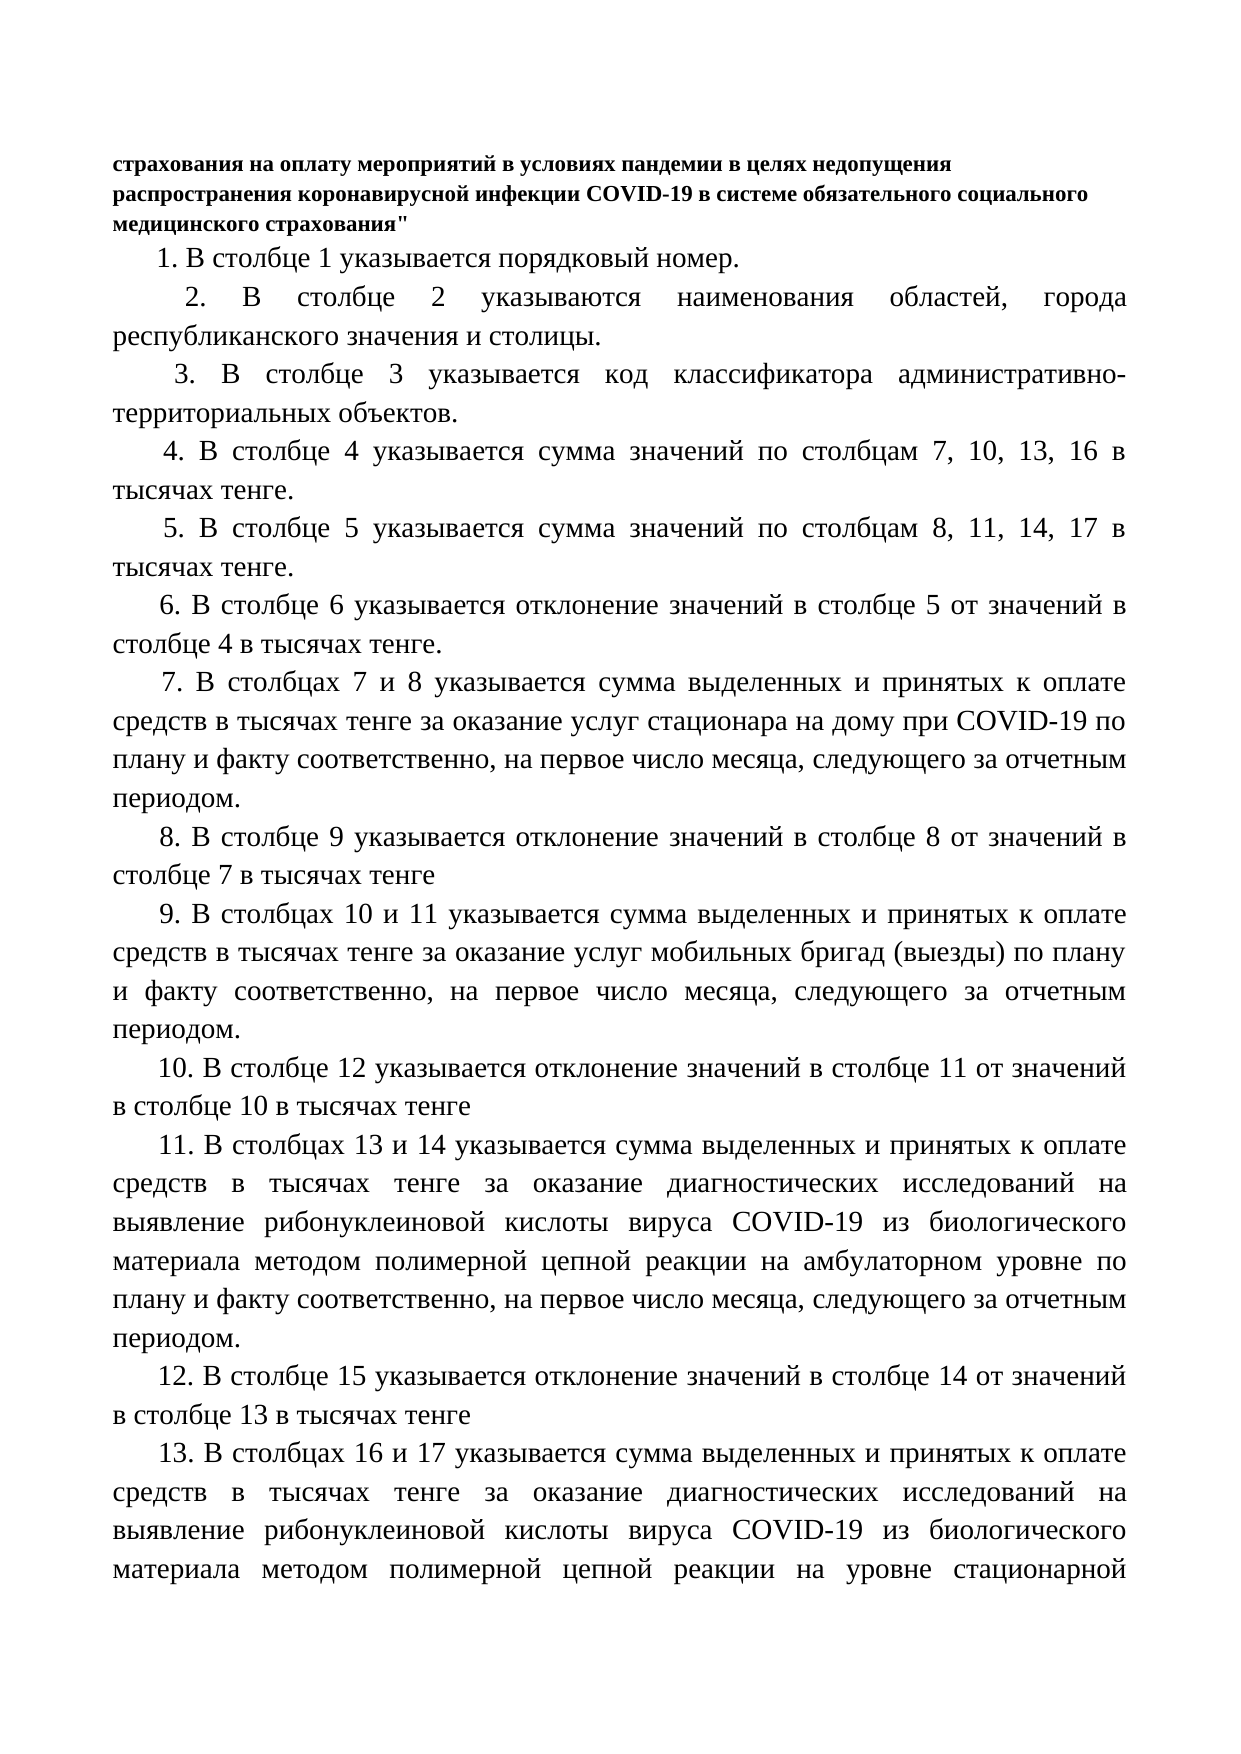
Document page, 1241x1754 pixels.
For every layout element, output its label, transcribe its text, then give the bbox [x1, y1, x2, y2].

text 10. В столбце 12 указывается отклонение значений в столбце 11 от значений в столбце 10 в тысячах тенге [112, 1050, 1128, 1122]
text 7. В столбцах 7 и 8 указывается сумма выделенных и принятых к оплате средств в тысячах тенге за оказание услуг стационара на дому при COVID-19 по плану и факту соответственно, на первое число месяца, следующего за отчетным периодом. [112, 664, 1128, 814]
text 1. В столбце 1 указывается порядковый номер. [112, 241, 1128, 274]
text 2. В столбце 2 указываются наименования областей, города республиканского значения и столицы. [112, 279, 1128, 351]
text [112, 150, 1128, 237]
text 3. В столбце 3 указывается код классификатора административно-территориальных объектов. [112, 356, 1128, 428]
text 4. В столбце 4 указывается сумма значений по столбцам 7, 10, 13, 16 в тысячах тенге. [112, 433, 1128, 505]
text 8. В столбце 9 указывается отклонение значений в столбце 8 от значений в столбце 7 в тысячах тенге [112, 819, 1128, 891]
text 5. В столбце 5 указывается сумма значений по столбцам 8, 11, 14, 17 в тысячах тенге. [112, 510, 1128, 582]
text 6. В столбце 6 указывается отклонение значений в столбце 5 от значений в столбце 4 в тысячах тенге. [112, 587, 1128, 659]
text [112, 1435, 1128, 1584]
text 12. В столбце 15 указывается отклонение значений в столбце 14 от значений в столбце 13 в тысячах тенге [112, 1358, 1128, 1430]
text 11. В столбцах 13 и 14 указывается сумма выделенных и принятых к оплате средств в тысячах тенге за оказание диагностических исследований на выявление рибонуклеиновой кислоты вируса COVID-19 из биологического материала методом полимерной цепной реакции на амбулаторном уровне по плану и факту соответственно, на первое число месяца, следующего за отчетным периодом. [112, 1127, 1128, 1353]
text 9. В столбцах 10 и 11 указывается сумма выделенных и принятых к оплате средств в тысячах тенге за оказание услуг мобильных бригад (выезды) по плану и факту соответственно, на первое число месяца, следующего за отчетным периодом. [112, 896, 1128, 1045]
